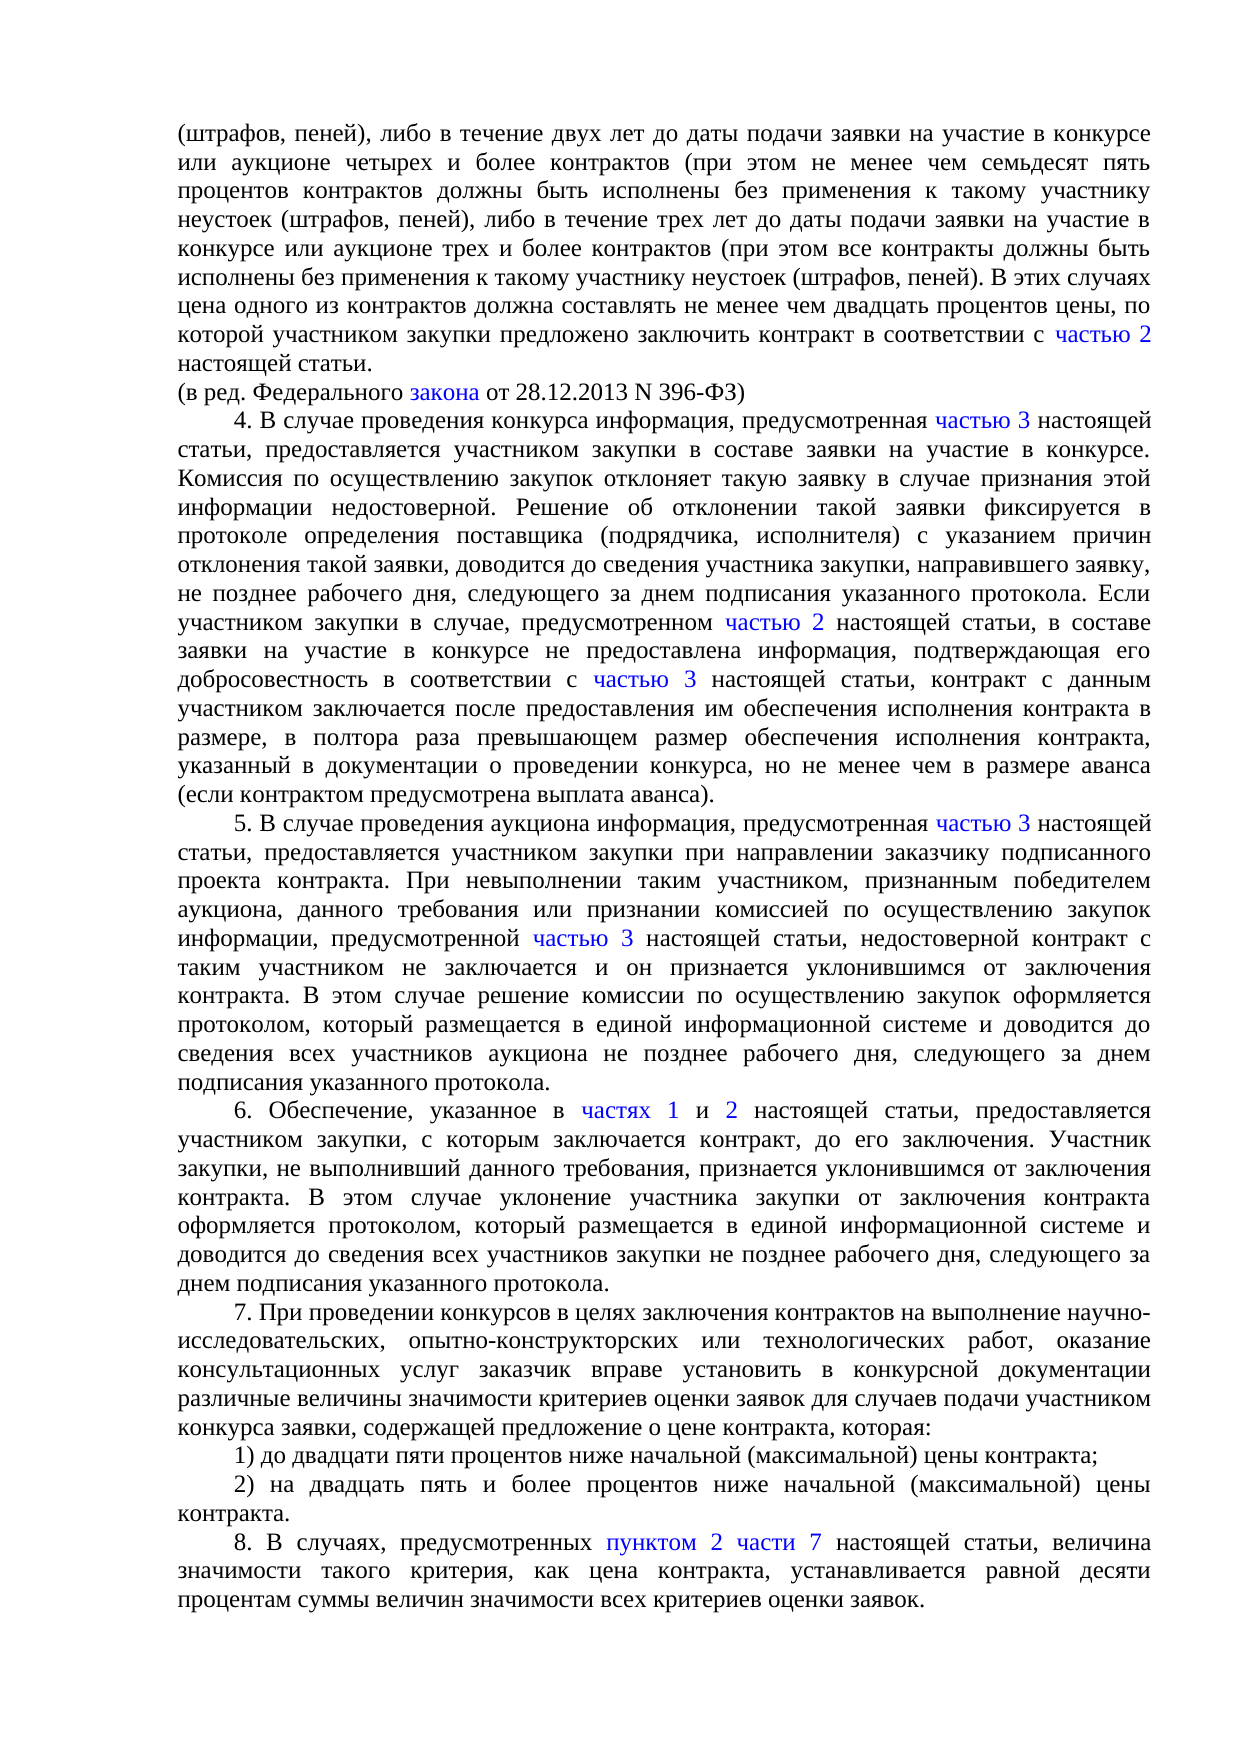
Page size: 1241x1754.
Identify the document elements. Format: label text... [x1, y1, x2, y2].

text 2) на двадцать пять и более процентов ниже начальной (максимальной) цены контракта. [177, 1469, 1152, 1527]
text 8. В случаях, предусмотренных пунктом 2 части 7 настоящей статьи, величина значимости такого критерия, как цена контракта, устанавливается равной десяти процентам суммы величин значимости всех критериев оценки заявок. [177, 1527, 1152, 1613]
text 7. При проведении конкурсов в целях заключения контрактов на выполнение научно-исследовательских, опытно-конструкторских или технологических работ, оказание консультационных услуг заказчик вправе установить в конкурсной документации различные величины значимости критериев оценки заявок для случаев подачи участником конкурса заявки, содержащей предложение о цене контракта, которая: [177, 1297, 1152, 1441]
text 6. Обеспечение, указанное в частях 1 и 2 настоящей статьи, предоставляется участником закупки, с которым заключается контракт, до его заключения. Участник закупки, не выполнивший данного требования, признается уклонившимся от заключения контракта. В этом случае уклонение участника закупки от заключения контракта оформляется протоколом, который размещается в единой информационной системе и доводится до сведения всех участников закупки не позднее рабочего дня, следующего за днем подписания указанного протокола. [177, 1096, 1152, 1297]
text 5. В случае проведения аукциона информация, предусмотренная частью 3 настоящей статьи, предоставляется участником закупки при направлении заказчику подписанного проекта контракта. При невыполнении таким участником, признанным победителем аукциона, данного требования или признании комиссией по осуществлению закупок информации, предусмотренной частью 3 настоящей статьи, недостоверной контракт с таким участником не заключается и он признается уклонившимся от заключения контракта. В этом случае решение комиссии по осуществлению закупок оформляется протоколом, который размещается в единой информационной системе и доводится до сведения всех участников аукциона не позднее рабочего дня, следующего за днем подписания указанного протокола. [177, 808, 1152, 1096]
text 4. В случае проведения конкурса информация, предусмотренная частью 3 настоящей статьи, предоставляется участником закупки в составе заявки на участие в конкурсе. Комиссия по осуществлению закупок отклоняет такую заявку в случае признания этой информации недостоверной. Решение об отклонении такой заявки фиксируется в протоколе определения поставщика (подрядчика, исполнителя) с указанием причин отклонения такой заявки, доводится до сведения участника закупки, направившего заявку, не позднее рабочего дня, следующего за днем подписания указанного протокола. Если участником закупки в случае, предусмотренном частью 2 настоящей статьи, в составе заявки на участие в конкурсе не предоставлена информация, подтверждающая его добросовестность в соответствии с частью 3 настоящей статьи, контракт с данным участником заключается после предоставления им обеспечения исполнения контракта в размере, в полтора раза превышающем размер обеспечения исполнения контракта, указанный в документации о проведении конкурса, но не менее чем в размере аванса (если контрактом предусмотрена выплата аванса). [177, 406, 1152, 808]
text (в ред. Федерального закона от 28.12.2013 N 396-ФЗ) [177, 377, 1152, 406]
text 1) до двадцати пяти процентов ниже начальной (максимальной) цены контракта; [177, 1441, 1152, 1469]
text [177, 118, 1152, 377]
